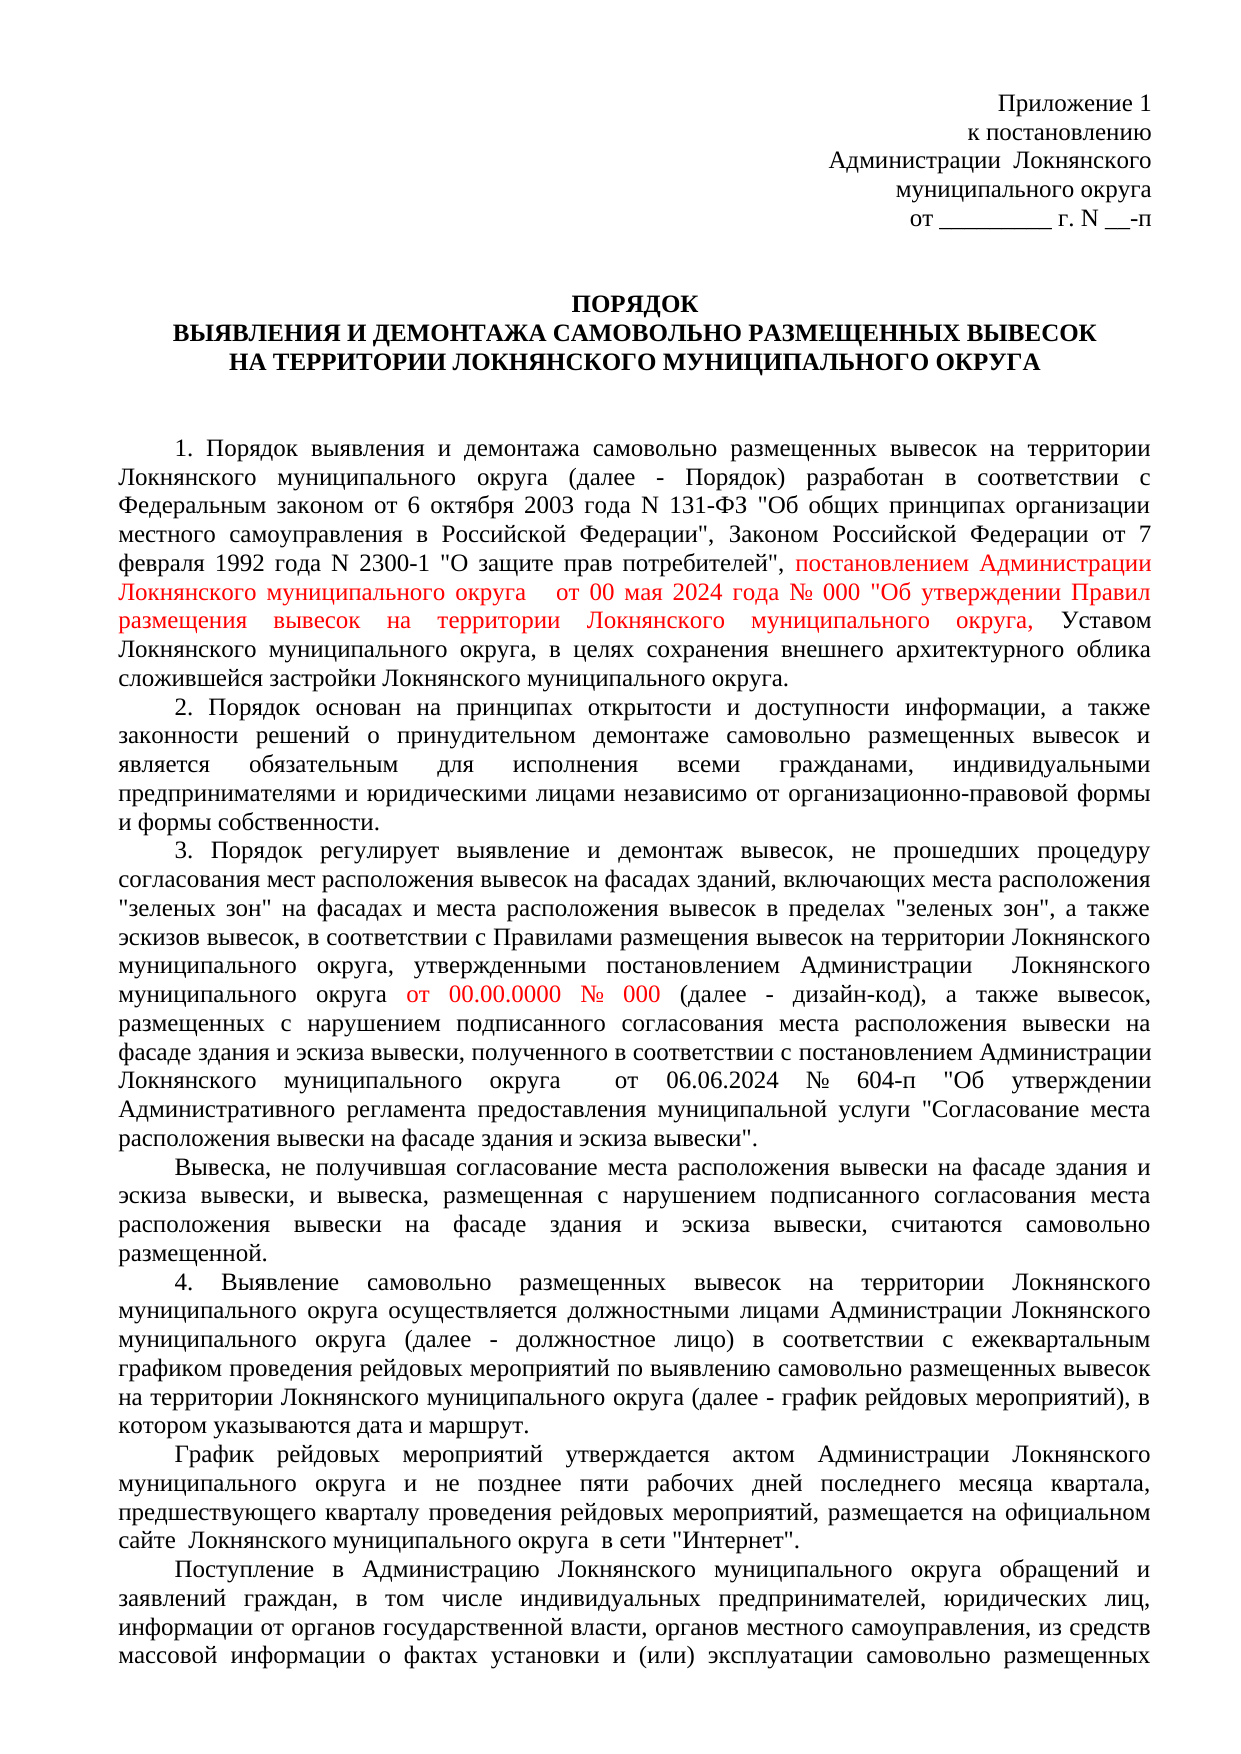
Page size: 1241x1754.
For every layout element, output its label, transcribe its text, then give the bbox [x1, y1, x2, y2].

text к постановлению [118, 117, 1152, 145]
text 3. Порядок регулирует выявление и демонтаж вывесок, не прошедших процедуру согласования мест расположения вывесок на фасадах зданий, включающих места расположения "зеленых зон" на фасадах и места расположения вывесок в пределах "зеленых зон", а также эскизов вывесок, в соответствии с Правилами размещения вывесок на территории Локнянского муниципального округа, утвержденными постановлением Администрации Локнянского муниципального округа от 00.00.0000 № 000 (далее - дизайн-код), а также вывесок, размещенных с нарушением подписанного согласования места расположения вывески на фасаде здания и эскиза вывески, полученного в соответствии с постановлением Администрации Локнянского муниципального округа от 06.06.2024 № 604-п "Об утверждении Административного регламента предоставления муниципальной услуги "Согласование места расположения вывески на фасаде здания и эскиза вывески". [118, 835, 1152, 1152]
title НА ТЕРРИТОРИИ ЛОКНЯНСКОГО МУНИЦИПАЛЬНОГО ОКРУГА [118, 347, 1152, 375]
text муниципального округа [118, 174, 1152, 203]
text График рейдовых мероприятий утверждается актом Администрации Локнянского муниципального округа и не позднее пяти рабочих дней последнего месяца квартала, предшествующего кварталу проведения рейдовых мероприятий, размещается на официальном сайте Локнянского муниципального округа в сети "Интернет". [118, 1439, 1152, 1554]
text Администрации Локнянского [118, 145, 1152, 174]
text от _________ г. N __-п [118, 203, 1152, 232]
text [118, 1554, 1152, 1669]
text 4. Выявление самовольно размещенных вывесок на территории Локнянского муниципального округа осуществляется должностными лицами Администрации Локнянского муниципального округа (далее - должностное лицо) в соответствии с ежеквартальным графиком проведения рейдовых мероприятий по выявлению самовольно размещенных вывесок на территории Локнянского муниципального округа (далее - график рейдовых мероприятий), в котором указываются дата и маршрут. [118, 1267, 1152, 1439]
text 1. Порядок выявления и демонтажа самовольно размещенных вывесок на территории Локнянского муниципального округа (далее - Порядок) разработан в соответствии с Федеральным законом от 6 октября 2003 года N 131-ФЗ "Об общих принципах организации местного самоуправления в Российской Федерации", Законом Российской Федерации от 7 февраля 1992 года N 2300-1 "О защите прав потребителей", постановлением Администрации Локнянского муниципального округа от 00 мая 2024 года № 000 "Об утверждении Правил размещения вывесок на территории Локнянского муниципального округа, Уставом Локнянского муниципального округа, в целях сохранения внешнего архитектурного облика сложившейся застройки Локнянского муниципального округа. [118, 433, 1152, 692]
text Вывеска, не получившая согласование места расположения вывески на фасаде здания и эскиза вывески, и вывеска, размещенная с нарушением подписанного согласования места расположения вывески на фасаде здания и эскиза вывески, считаются самовольно размещенной. [118, 1152, 1152, 1267]
title ВЫЯВЛЕНИЯ И ДЕМОНТАЖА САМОВОЛЬНО РАЗМЕЩЕННЫХ ВЫВЕСОК [118, 318, 1152, 347]
title ПОРЯДОК [118, 289, 1152, 318]
text Приложение 1 [118, 88, 1152, 117]
text 2. Порядок основан на принципах открытости и доступности информации, а также законности решений о принудительном демонтаже самовольно размещенных вывесок и является обязательным для исполнения всеми гражданами, индивидуальными предпринимателями и юридическими лицами независимо от организационно-правовой формы и формы собственности. [118, 692, 1152, 835]
